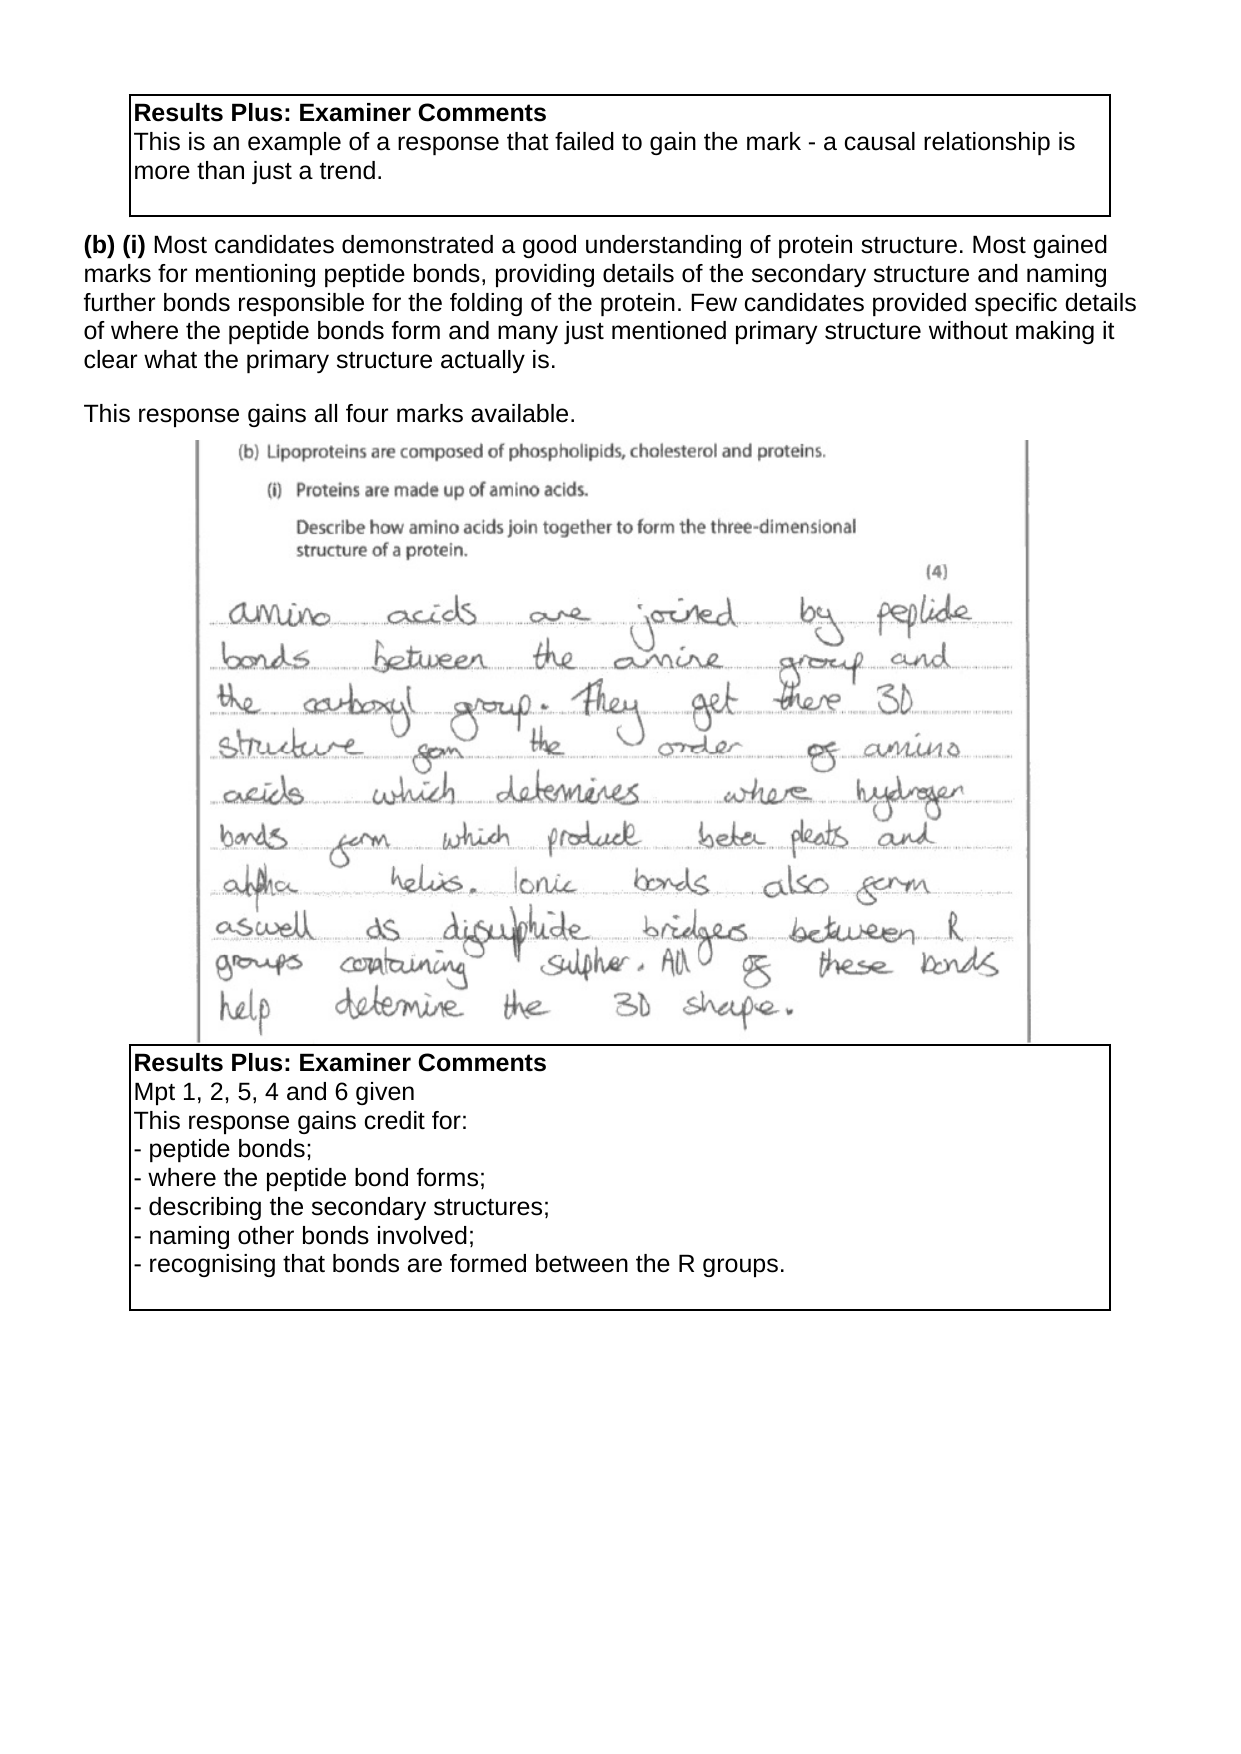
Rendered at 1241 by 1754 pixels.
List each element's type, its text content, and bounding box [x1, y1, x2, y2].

text Results Plus: Examiner Comments [131, 1046, 1109, 1072]
text - peptide bonds; [131, 1130, 1109, 1159]
text Results Plus: Examiner Comments [131, 96, 1109, 122]
picture [169, 440, 1071, 1044]
text This response gains all four marks available. [83, 399, 1157, 427]
text (b) (i) Most candidates demonstrated a good understanding of protein structure. Most gained marks for mentioning peptide bonds, providing details of the secondary structure and naming further bonds responsible for the folding of the protein. Few candidates provided specific details of where the peptide bonds form and many just mentioned primary structure without making it clear what the primary structure actually is. [83, 230, 1157, 374]
text - where the peptide bond forms; [131, 1159, 1109, 1187]
text This is an example of a response that failed to gain the mark - a causal relationship is more than just a trend. [131, 122, 1109, 184]
text This response gains credit for: [131, 1101, 1109, 1130]
text - naming other bonds involved; [131, 1216, 1109, 1245]
text Mpt 1, 2, 5, 4 and 6 given [131, 1072, 1109, 1101]
text - describing the secondary structures; [131, 1187, 1109, 1216]
text - recognising that bonds are formed between the R groups. [131, 1245, 1109, 1278]
